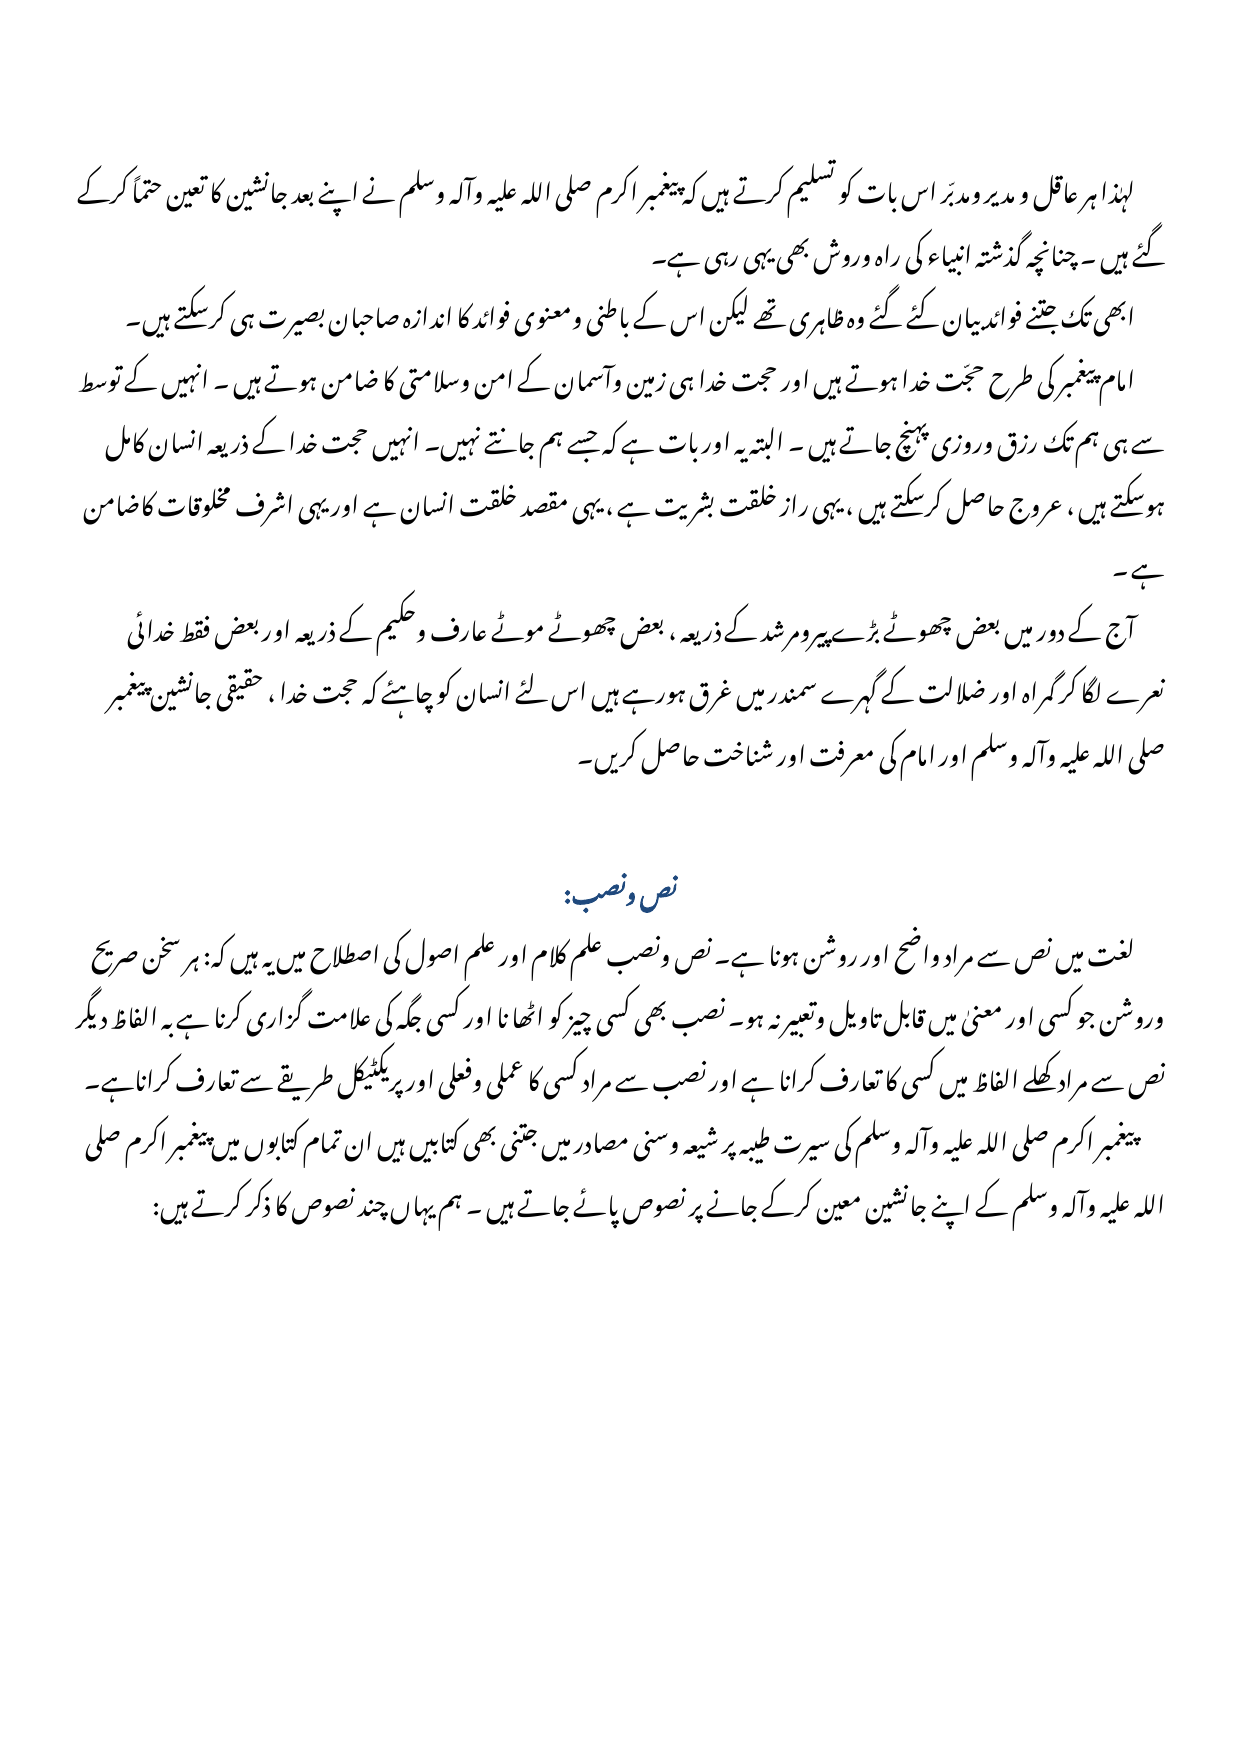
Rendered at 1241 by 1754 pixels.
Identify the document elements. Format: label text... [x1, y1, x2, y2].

text پیغمبر اکرم صلی اللہ علیہ وآلہ وسلم کی سیرت طیبہ پر شیعہ وسنی مصادر میں جتنی بھی کتابیں ہیں ان تمام کتابوں میں پیغمبر اکرم صلی اللہ علیہ وآلہ وسلم کے اپنے جانشین معین کرکے جانے پر نصوص پائے جاتے ہیں ۔ ہم یہاں چند نصوص کا ذکر کرتے ہیں: [75, 1106, 1165, 1231]
text ابھی تک جتنے فوائد بیان کئے گئے وہ ظاہری تھے لیکن اس کے باطنی ومعنوی فوائد کا اندازہ صاحبان بصیرت ہی کرسکتے ہیں۔ [75, 281, 1165, 344]
text امام پیغمبر کی طرح حجّت خدا ہوتے ہیں اور حجت خدا ہی زمین وآسمان کے امن وسلامتی کا ضامن ہوتے ہیں ۔ انہیں کے توسط سے ہی ہم تک رزق وروزی پہنچ جاتے ہیں ۔ البتہ یہ اور بات ہے کہ جسے ہم جانتے نہیں۔ انہیں حجت خدا کے ذریعہ انسان کامل ہوسکتے ہیں ، عروج حاصل کرسکتے ہیں ، یہی راز خلقت بشریت ہے ، یہی مقصد خلقت انسان ہے اور یہی اشرف مخلوقات کاضامن ہے ۔ [75, 344, 1165, 594]
text لغت میں نص سے مراد واضح اور روشن ہونا ہے۔ نص ونصب علم کلام اور علم اصول کی اصطلاح میں یہ ہیں کہ: ہر سخن صریح وروشن جو کسی اور معنیٰ میں قابل تاویل وتعبیر نہ ہو۔ نصب بھی کسی چیز کو اٹھا نا اور کسی جگہ کی علامت گزاری کرنا ہے بہ الفاظ دیگر نص سے مراد کھلے الفاظ میں کسی کا تعارف کرانا ہے اور نصب سے مراد کسی کا عملی وفعلی اور پریکٹیکل طریقے سے تعارف کراناہے۔ [75, 919, 1165, 1106]
subtitle نص ونصب: [75, 856, 1165, 919]
text لہٰذا ہر عاقل و مدیر ومدبّر اس بات کو تسلیم کرتے ہیں کہ پیغمبر اکرم صلی اللہ علیہ وآلہ وسلم نے اپنے بعد جانشین کا تعین حتماً کرکے گئے ہیں ۔ چنانچہ گذشتہ انبیاء کی راہ وروش بھی یہی رہی ہے۔ [75, 156, 1165, 281]
text آج کے دور میں بعض چھوٹے بڑے پیرومرشد کے ذریعہ ، بعض چھوٹے موٹے عارف وحکیم کے ذریعہ اور بعض فقط خدائی نعرے لگا کر گمراہ اور ضلالت کے گہرے سمندر میں غرق ہورہے ہیں اس لئے انسان کو چاہئے کہ حجت خدا ، حقیقی جانشین پیغمبر صلی اللہ علیہ وآلہ وسلم اور امام کی معرفت اور شناخت حاصل کریں۔ [75, 594, 1165, 781]
